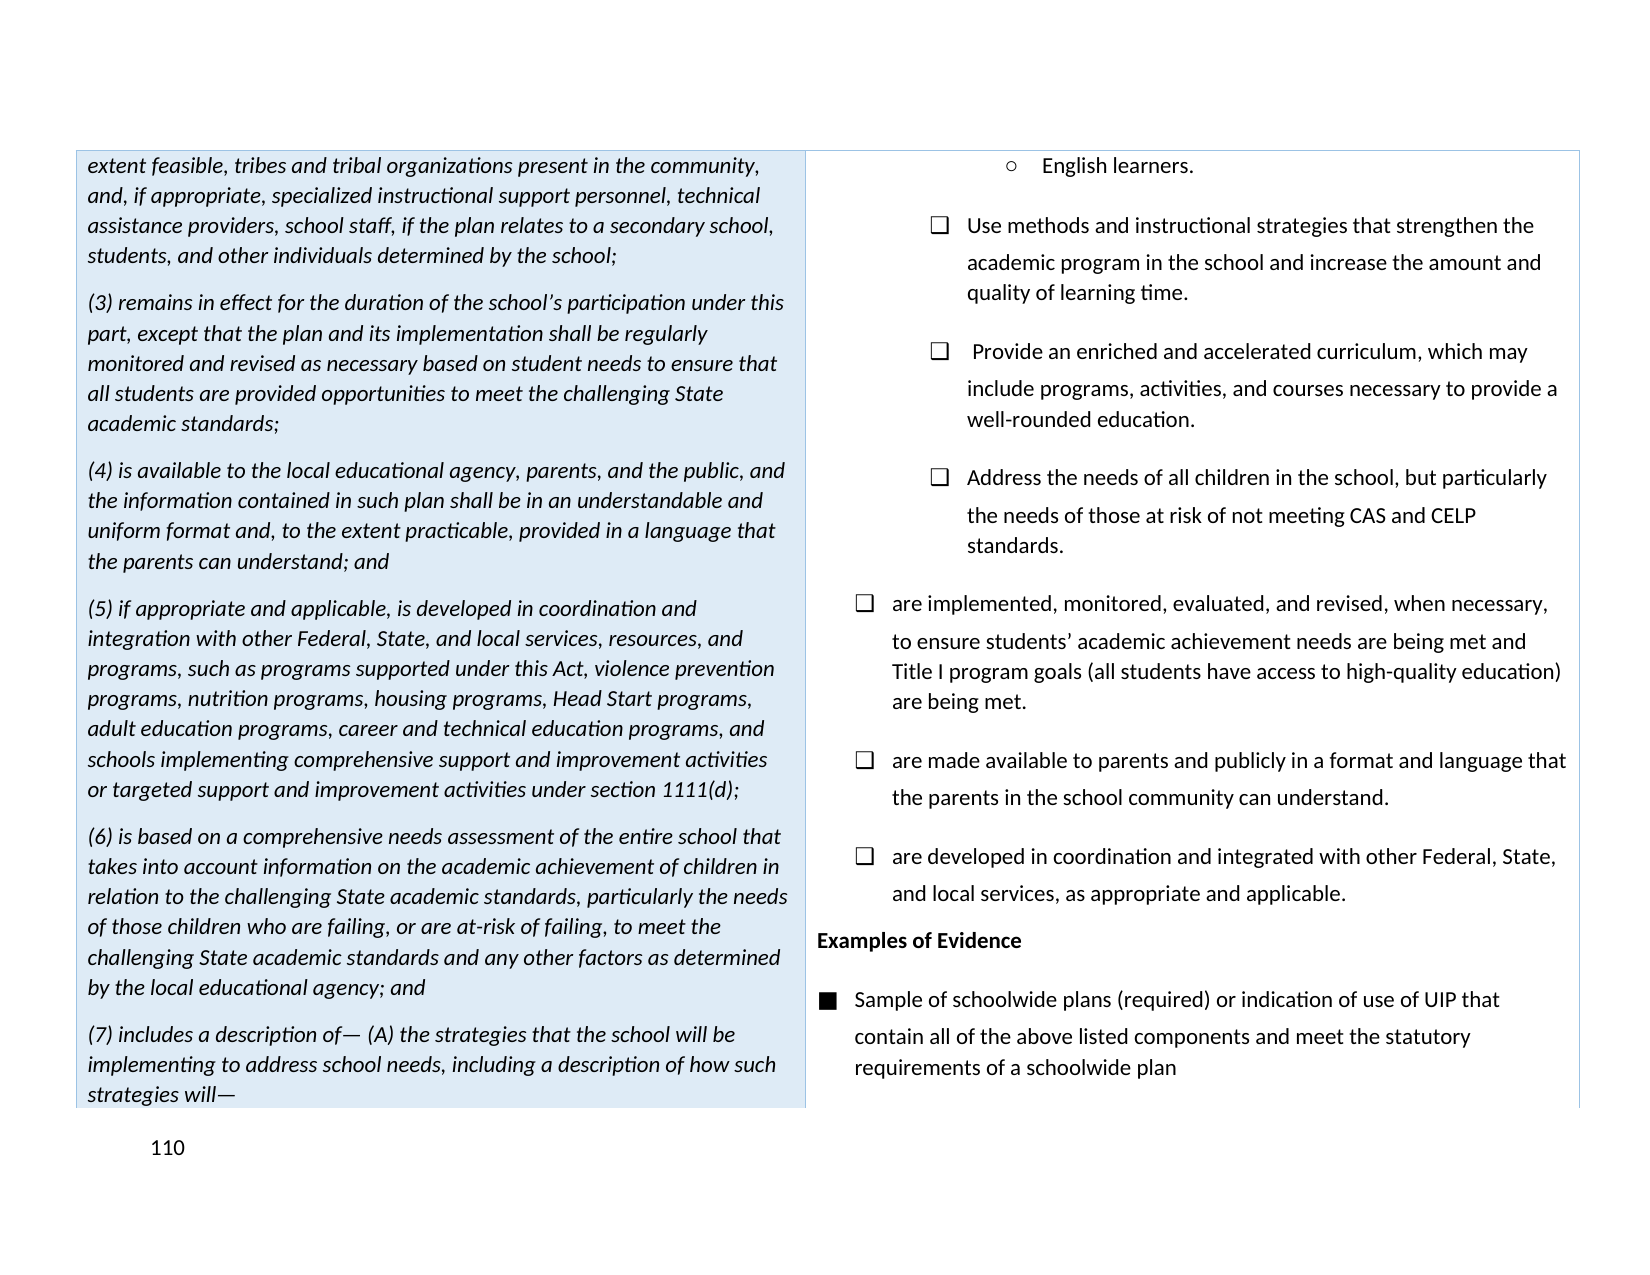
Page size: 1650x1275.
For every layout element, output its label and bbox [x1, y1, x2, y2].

table_cell [77, 151, 805, 1108]
table_cell [806, 151, 1579, 1108]
